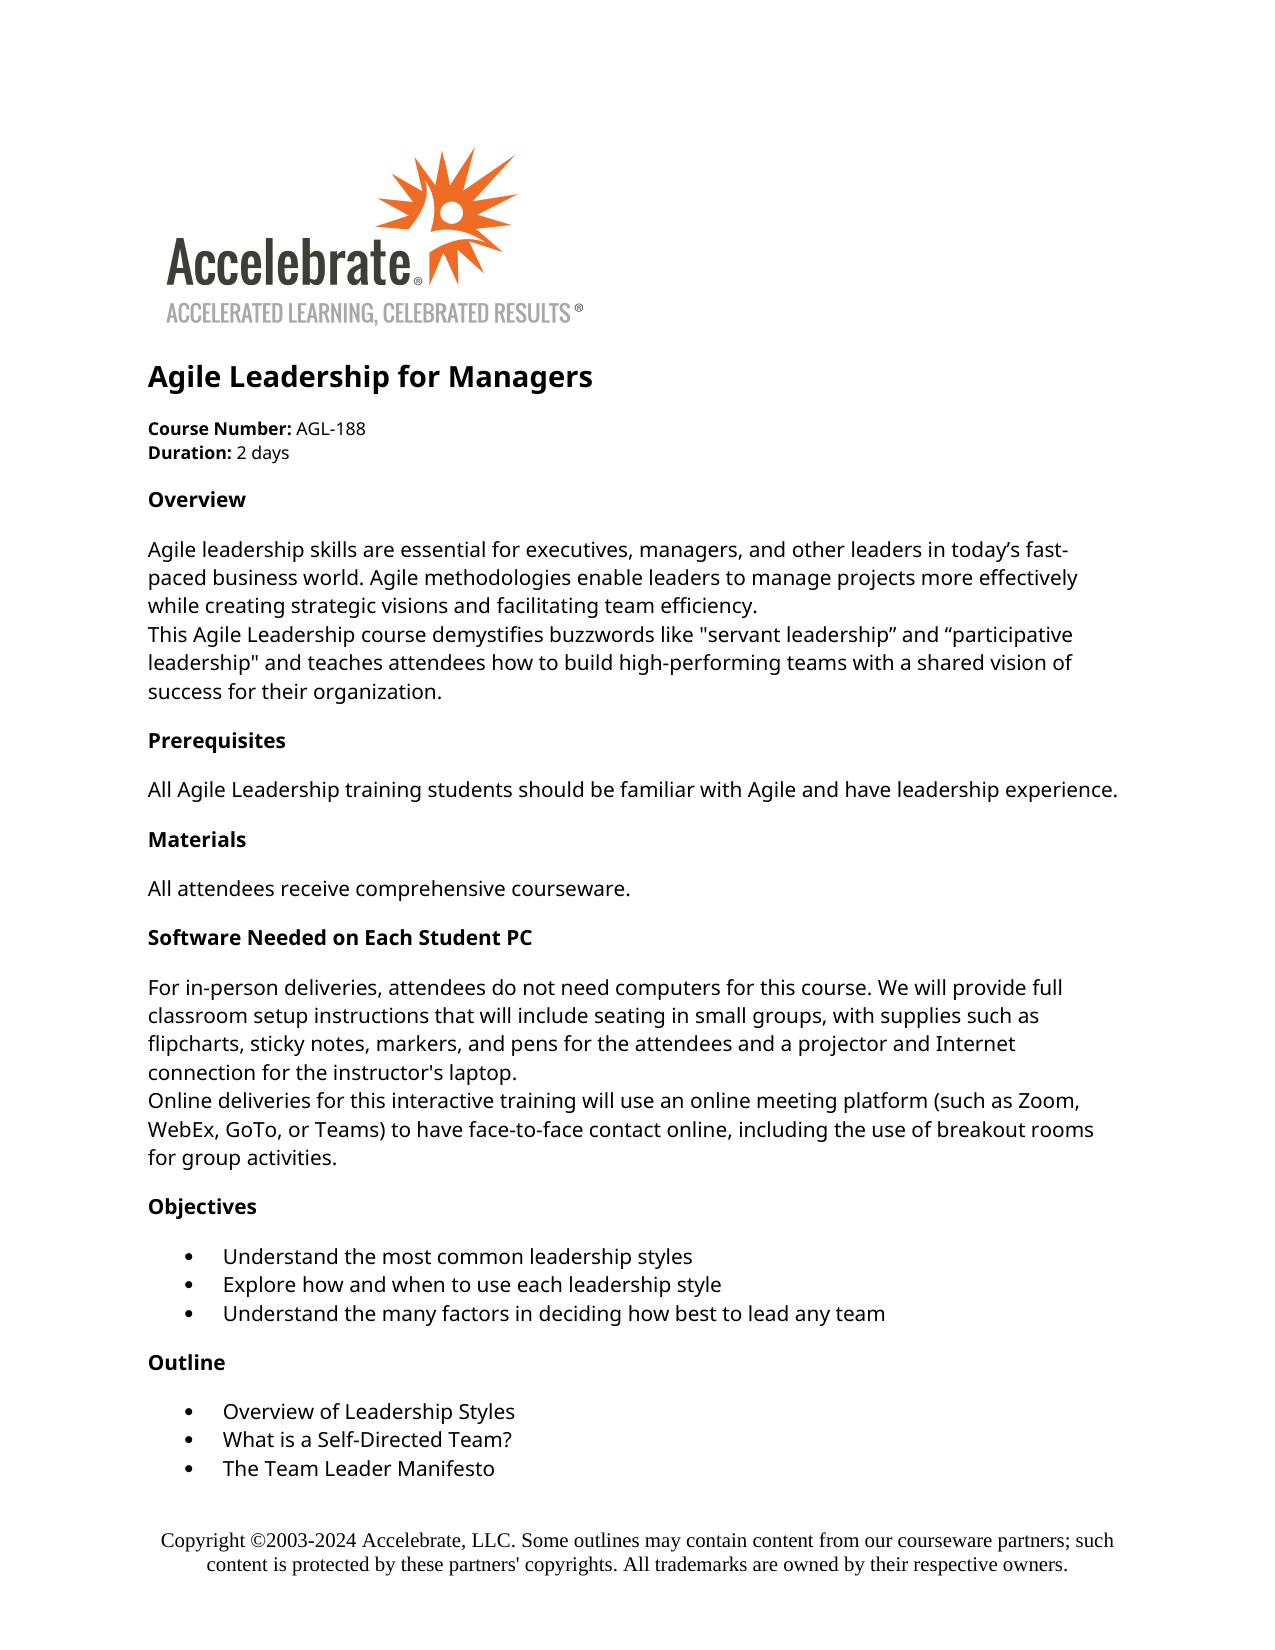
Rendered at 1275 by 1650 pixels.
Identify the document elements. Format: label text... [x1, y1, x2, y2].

text Software Needed on Each Student PC [148, 923, 1127, 952]
list The Team Leader Manifesto [185, 1454, 1127, 1482]
list Understand the many factors in deciding how best to lead any team [185, 1299, 1127, 1327]
text All attendees receive comprehensive courseware. [148, 874, 1127, 902]
text For in-person deliveries, attendees do not need computers for this course. We will provide full classroom setup instructions that will include seating in small groups, with supplies such as flipcharts, sticky notes, markers, and pens for the attendees and a projector and Internet connection for the instructor's laptop. [148, 973, 1127, 1086]
list Understand the most common leadership styles [185, 1242, 1127, 1270]
list Explore how and when to use each leadership style [185, 1270, 1127, 1299]
text Overview [148, 486, 1127, 514]
text Course Number: AGL-188 Duration: 2 days [148, 416, 1127, 465]
text Outline [148, 1348, 1127, 1376]
text This Agile Leadership course demystifies buzzwords like "servant leadership” and “participative leadership" and teaches attendees how to build high-performing teams with a shared vision of success for their organization. [148, 620, 1127, 705]
text Online deliveries for this interactive training will use an online meeting platform (such as Zoom, WebEx, GoTo, or Teams) to have face-to-face contact online, including the use of breakout rooms for group activities. [148, 1086, 1127, 1172]
list Overview of Leadership Styles [185, 1397, 1127, 1426]
text Prerequisites [148, 726, 1127, 755]
text Materials [148, 825, 1127, 853]
text Agile Leadership for Managers [148, 356, 1127, 396]
text Objectives [148, 1192, 1127, 1221]
list What is a Self-Directed Team? [185, 1426, 1127, 1454]
picture [166, 147, 583, 327]
text Agile leadership skills are essential for executives, managers, and other leaders in today’s fast-paced business world. Agile methodologies enable leaders to manage projects more effectively while creating strategic visions and facilitating team efficiency. [148, 535, 1127, 620]
text All Agile Leadership training students should be familiar with Agile and have leadership experience. [148, 776, 1127, 804]
